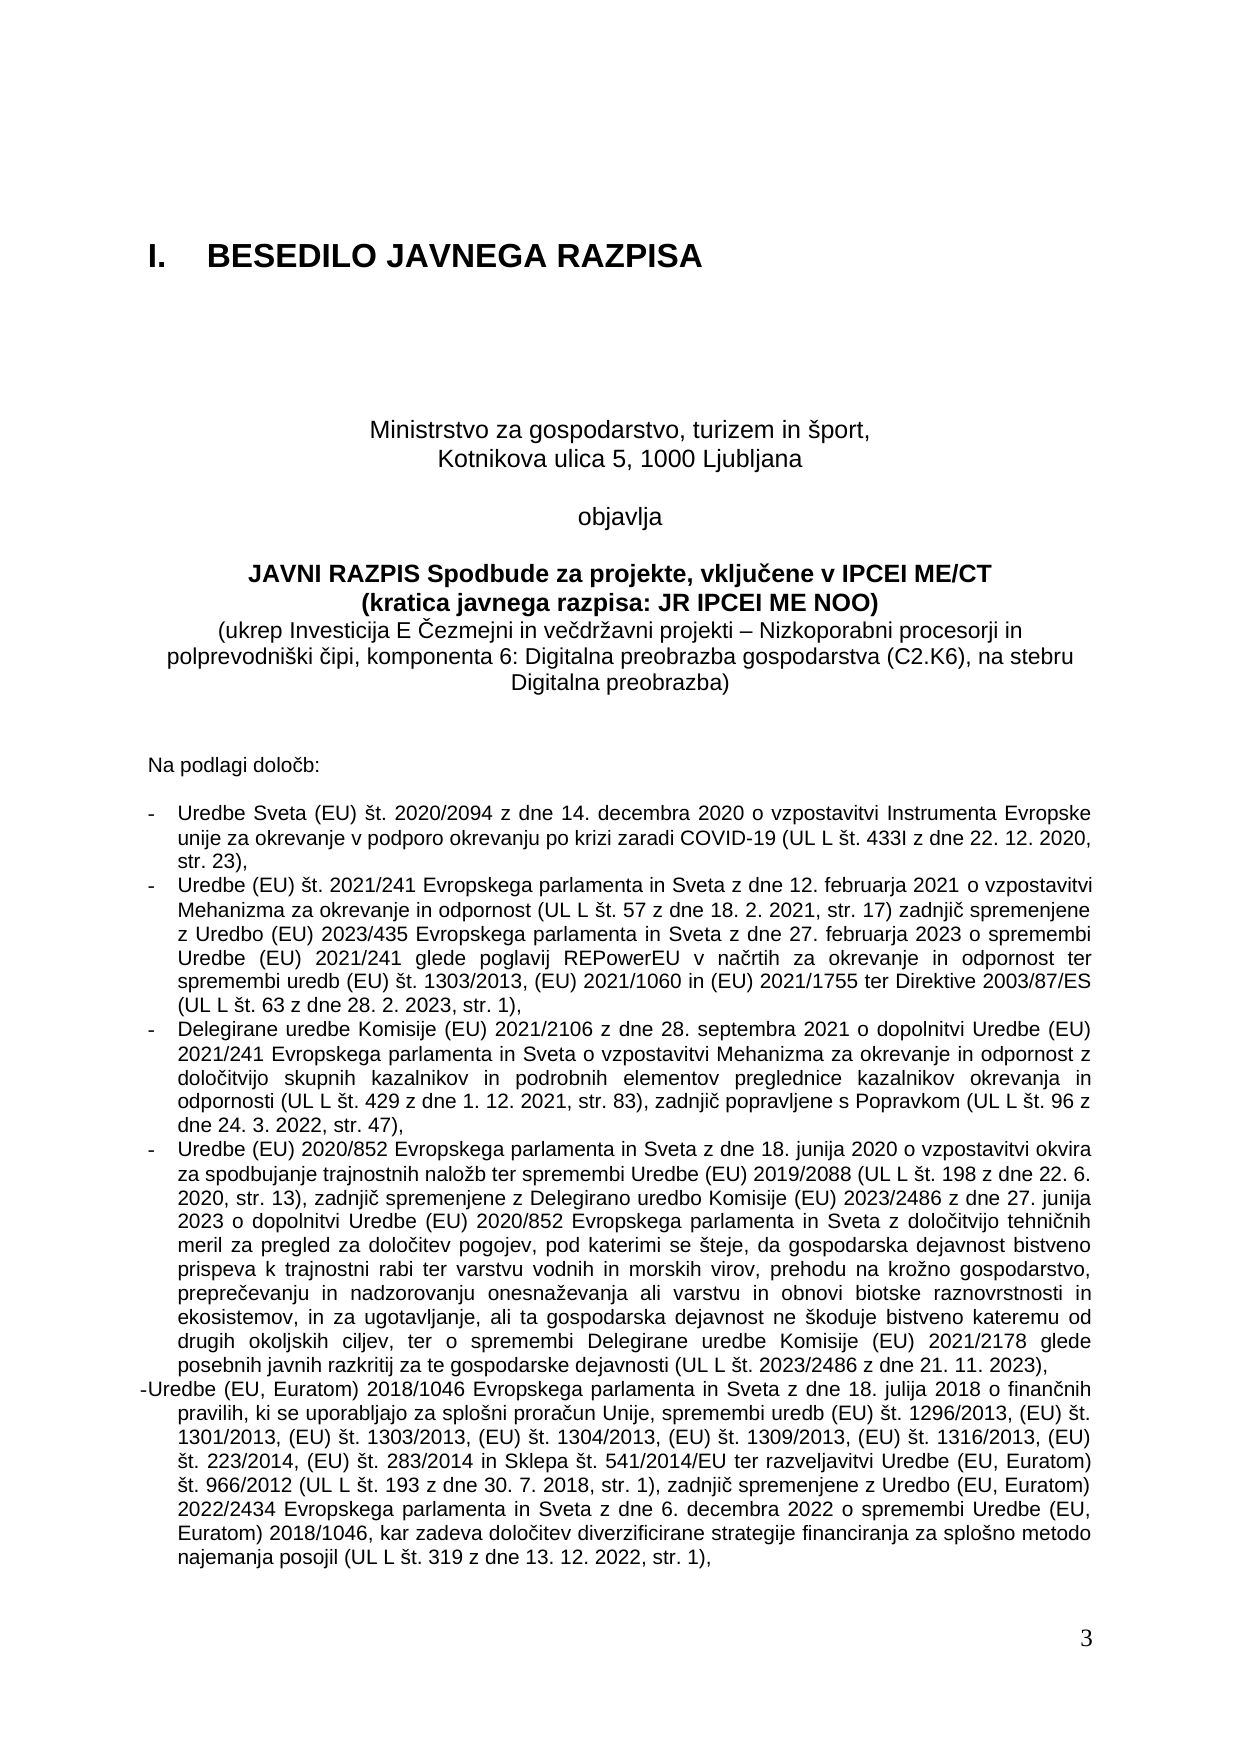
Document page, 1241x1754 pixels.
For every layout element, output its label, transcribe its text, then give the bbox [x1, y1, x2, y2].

text JAVNI RAZPIS Spodbude za projekte, vključene v IPCEI ME/CT [148, 559, 1093, 588]
list Uredbe (EU) št. 2021/241 Evropskega parlamenta in Sveta z dne 12. februarja 2021 o vzpostavitvi Mehanizma za okrevanje in odpornost (UL L št. 57 z dne 18. 2. 2021, str. 17) zadnjič spremenjene z Uredbo (EU) 2023/435 Evropskega parlamenta in Sveta z dne 27. februarja 2023 o spremembi Uredbe (EU) 2021/241 glede poglavij REPowerEU v načrtih za okrevanje in odpornost ter spremembi uredb (EU) št. 1303/2013, (EU) 2021/1060 in (EU) 2021/1755 ter Direktive 2003/87/ES (UL L št. 63 z dne 28. 2. 2023, str. 1), [148, 873, 1093, 1017]
list Uredbe Sveta (EU) št. 2020/2094 z dne 14. decembra 2020 o vzpostavitvi Instrumenta Evropske unije za okrevanje v podporo okrevanju po krizi zaradi COVID-19 (UL L št. 433I z dne 22. 12. 2020, str. 23), [148, 801, 1093, 873]
text Na podlagi določb: [148, 753, 1093, 777]
list Uredbe (EU) 2020/852 Evropskega parlamenta in Sveta z dne 18. junija 2020 o vzpostavitvi okvira za spodbujanje trajnostnih naložb ter spremembi Uredbe (EU) 2019/2088 (UL L št. 198 z dne 22. 6. 2020, str. 13), zadnjič spremenjene z Delegirano uredbo Komisije (EU) 2023/2486 z dne 27. junija 2023 o dopolnitvi Uredbe (EU) 2020/852 Evropskega parlamenta in Sveta z določitvijo tehničnih meril za pregled za določitev pogojev, pod katerimi se šteje, da gospodarska dejavnost bistveno prispeva k trajnostni rabi ter varstvu vodnih in morskih virov, prehodu na krožno gospodarstvo, preprečevanju in nadzorovanju onesnaževanja ali varstvu in obnovi biotske raznovrstnosti in ekosistemov, in za ugotavljanje, ali ta gospodarska dejavnost ne škoduje bistveno kateremu od drugih okoljskih ciljev, ter o spremembi Delegirane uredbe Komisije (EU) 2021/2178 glede posebnih javnih razkritij za te gospodarske dejavnosti (UL L št. 2023/2486 z dne 21. 11. 2023), [148, 1137, 1093, 1377]
text (ukrep Investicija E Čezmejni in večdržavni projekti – Nizkoporabni procesorji in polprevodniški čipi, komponenta 6: Digitalna preobrazba gospodarstva (C2.K6), na stebru Digitalna preobrazba) [148, 617, 1093, 696]
text objavlja [148, 502, 1093, 530]
list Delegirane uredbe Komisije (EU) 2021/2106 z dne 28. septembra 2021 o dopolnitvi Uredbe (EU) 2021/241 Evropskega parlamenta in Sveta o vzpostavitvi Mehanizma za okrevanje in odpornost z določitvijo skupnih kazalnikov in podrobnih elementov preglednice kazalnikov okrevanja in odpornosti (UL L št. 429 z dne 1. 12. 2021, str. 83), zadnjič popravljene s Popravkom (UL L št. 96 z dne 24. 3. 2022, str. 47), [148, 1017, 1093, 1137]
text (kratica javnega razpisa: JR IPCEI ME NOO) [148, 588, 1093, 617]
text BESEDILO JAVNEGA RAZPISA [148, 236, 1093, 275]
list Uredbe (EU, Euratom) 2018/1046 Evropskega parlamenta in Sveta z dne 18. julija 2018 o finančnih pravilih, ki se uporabljajo za splošni proračun Unije, spremembi uredb (EU) št. 1296/2013, (EU) št. 1301/2013, (EU) št. 1303/2013, (EU) št. 1304/2013, (EU) št. 1309/2013, (EU) št. 1316/2013, (EU) št. 223/2014, (EU) št. 283/2014 in Sklepa št. 541/2014/EU ter razveljavitvi Uredbe (EU, Euratom) št. 966/2012 (UL L št. 193 z dne 30. 7. 2018, str. 1), zadnjič spremenjene z Uredbo (EU, Euratom) 2022/2434 Evropskega parlamenta in Sveta z dne 6. decembra 2022 o spremembi Uredbe (EU, Euratom) 2018/1046, kar zadeva določitev diverzificirane strategije financiranja za splošno metodo najemanja posojil (UL L št. 319 z dne 13. 12. 2022, str. 1), [140, 1377, 1093, 1569]
text Ministrstvo za gospodarstvo, turizem in šport, [148, 415, 1093, 444]
text Kotnikova ulica 5, 1000 Ljubljana [148, 444, 1093, 473]
